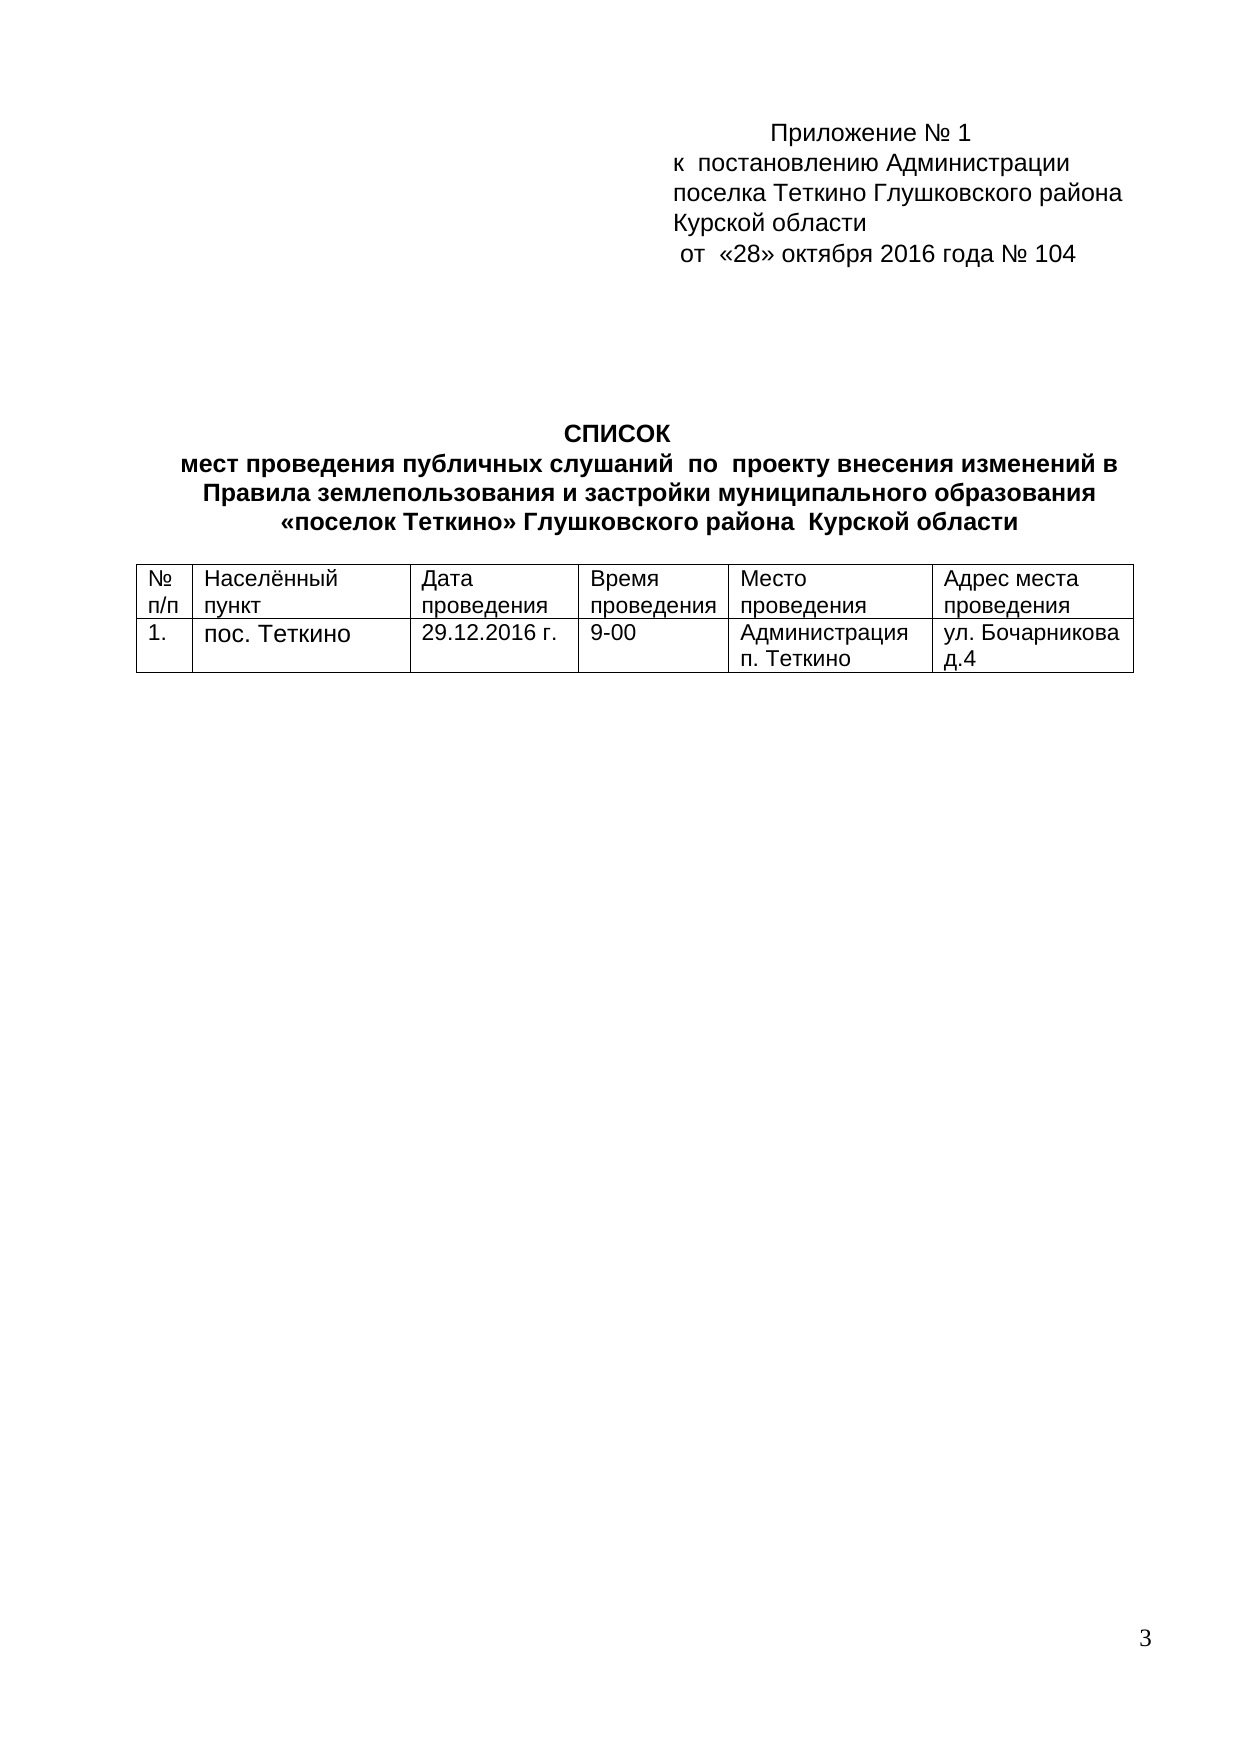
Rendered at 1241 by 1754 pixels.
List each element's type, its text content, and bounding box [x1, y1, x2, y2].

table_header Дата проведения [411, 565, 578, 618]
table_cell 1. [137, 619, 192, 672]
table_cell Администрация п. Теткино [729, 619, 932, 672]
text мест проведения публичных слушаний по проекту внесения изменений в Правила землепользования и застройки муниципального образования «поселок Теткино» Глушковского района Курской области [148, 449, 1152, 536]
text от «28» октября 2016 года № 104 [673, 238, 1160, 267]
text список [148, 419, 1160, 448]
table_header № п/п [137, 565, 192, 618]
text Приложение № 1 к постановлению Администрации поселка Теткино Глушковского района Курской области [673, 118, 1160, 237]
table_header Адрес места проведения [933, 565, 1133, 618]
table_cell пос. Теткино [193, 619, 410, 672]
table_cell 29.12.2016 г. [411, 619, 578, 672]
table_header Населённый пункт [193, 565, 410, 618]
table_cell ул. Бочарникова д.4 [933, 619, 1133, 672]
table_cell 9-00 [579, 619, 728, 672]
table_header Время проведения [579, 565, 728, 618]
table_header Место проведения [729, 565, 932, 618]
